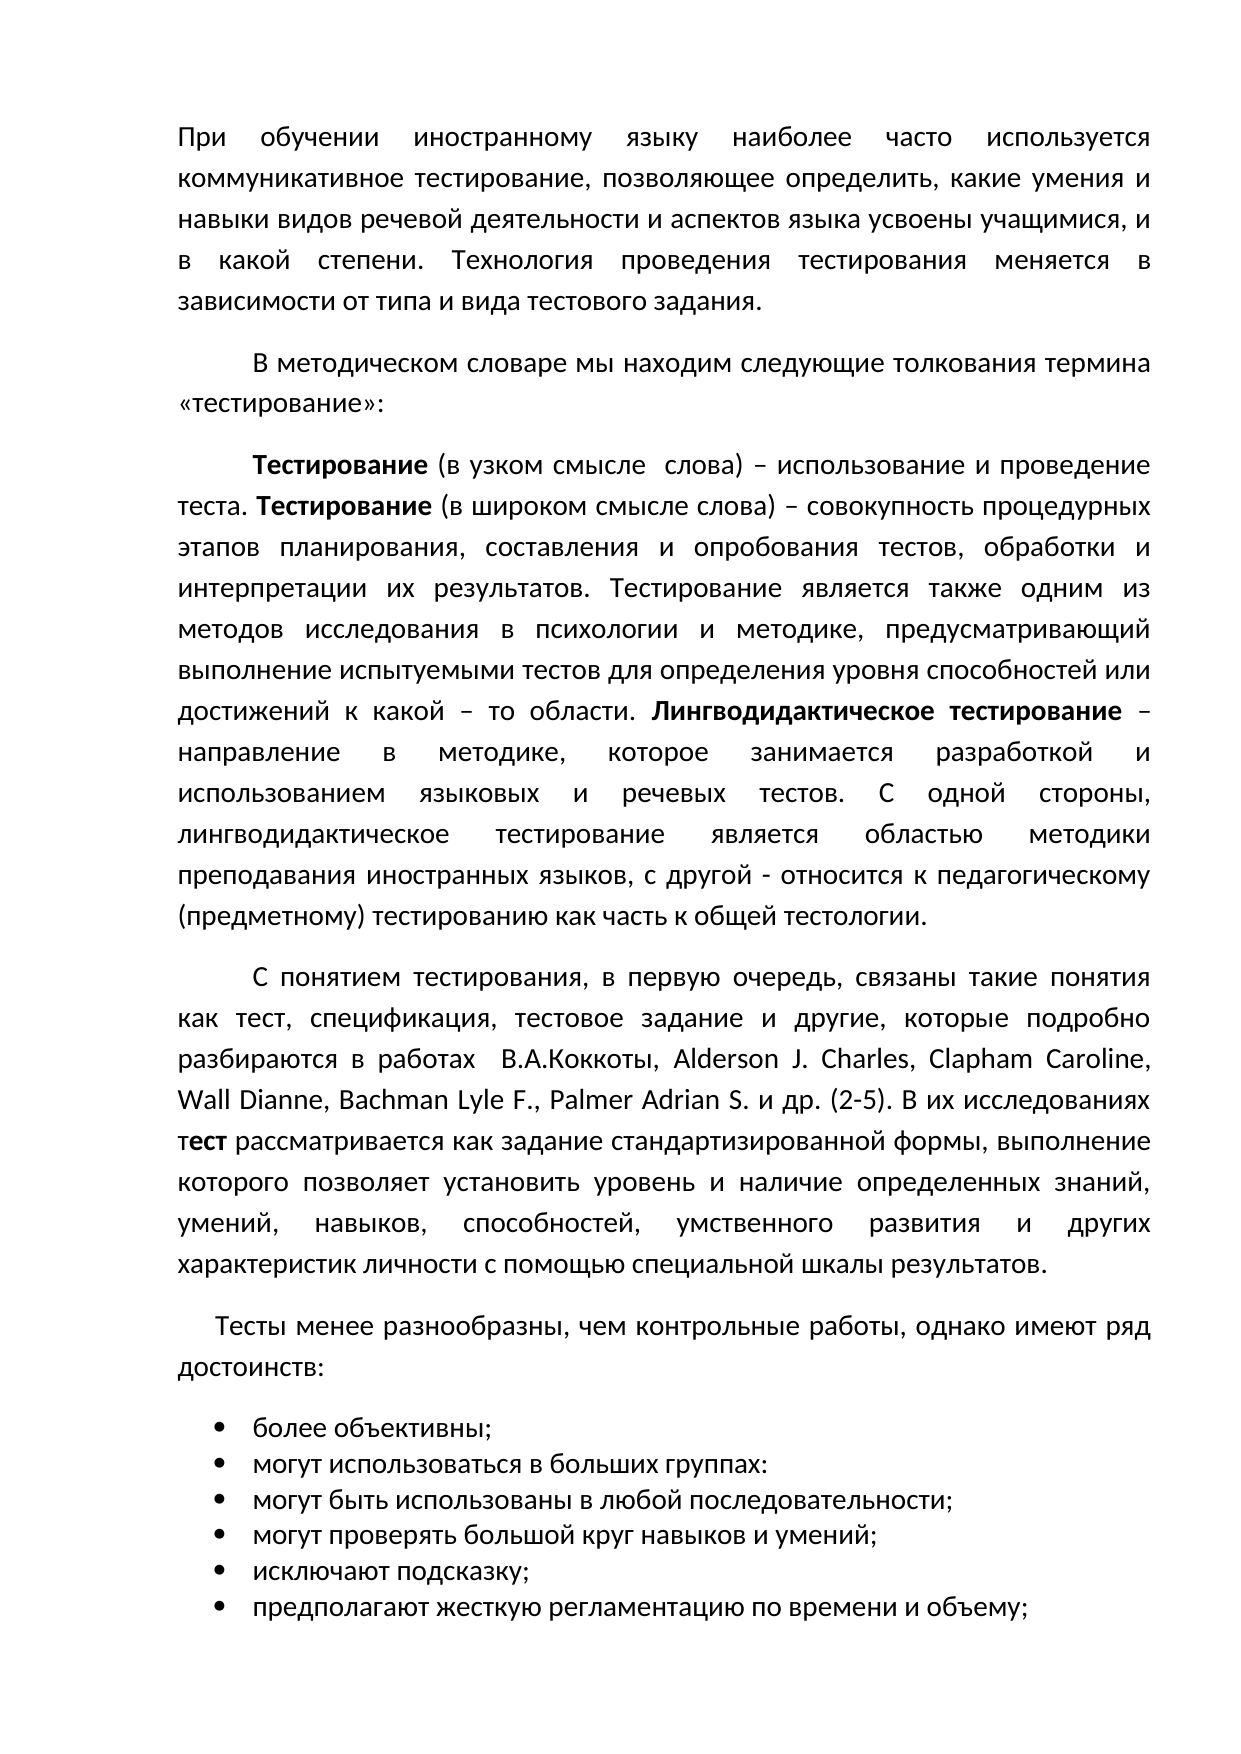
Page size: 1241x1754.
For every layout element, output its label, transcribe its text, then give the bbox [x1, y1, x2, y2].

text При обучении иностранному языку наиболее часто используется коммуникативное тестирование, позволяющее определить, какие умения и навыки видов речевой деятельности и аспектов языка усвоены учащимися, и в какой степени. Технология проведения тестирования меняется в зависимости от типа и вида тестового задания. [177, 118, 1152, 317]
text В методическом словаре мы находим следующие толкования термина «тестирование»: [177, 344, 1152, 420]
text С понятием тестирования, в первую очередь, связаны такие понятия как тест, спецификация, тестовое задание и другие, которые подробно разбираются в работах В.А.Коккоты, Alderson J. Charles, Clapham Caroline, Wall Dianne, Bachman Lyle F., Palmer Adrian S. и др. (2-5). В их исследованиях тест рассматривается как задание стандартизированной формы, выполнение которого позволяет установить уровень и наличие определенных знаний, умений, навыков, способностей, умственного развития и других характеристик личности с помощью специальной шкалы результатов. [177, 958, 1152, 1281]
list могут быть использованы в любой последовательности; [214, 1481, 1152, 1516]
list могут использоваться в больших группах: [214, 1445, 1152, 1481]
list могут проверять большой круг навыков и умений; [214, 1516, 1152, 1552]
list более объективны; [214, 1409, 1152, 1445]
list исключают подсказку; [214, 1552, 1152, 1588]
text Тесты менее разнообразны, чем контрольные работы, однако имеют ряд достоинств: [177, 1307, 1152, 1383]
text Тестирование (в узком смысле слова) – использование и проведение теста. Тестирование (в широком смысле слова) – совокупность процедурных этапов планирования, составления и опробования тестов, обработки и интерпретации их результатов. Тестирование является также одним из методов исследования в психологии и методике, предусматривающий выполнение испытуемыми тестов для определения уровня способностей или достижений к какой – то области. Лингводидактическое тестирование – направление в методике, которое занимается разработкой и использованием языковых и речевых тестов. С одной стороны, лингводидактическое тестирование является областью методики преподавания иностранных языков, с другой - относится к педагогическому (предметному) тестированию как часть к общей тестологии. [177, 446, 1152, 932]
list предполагают жесткую регламентацию по времени и объему; [214, 1588, 1152, 1623]
